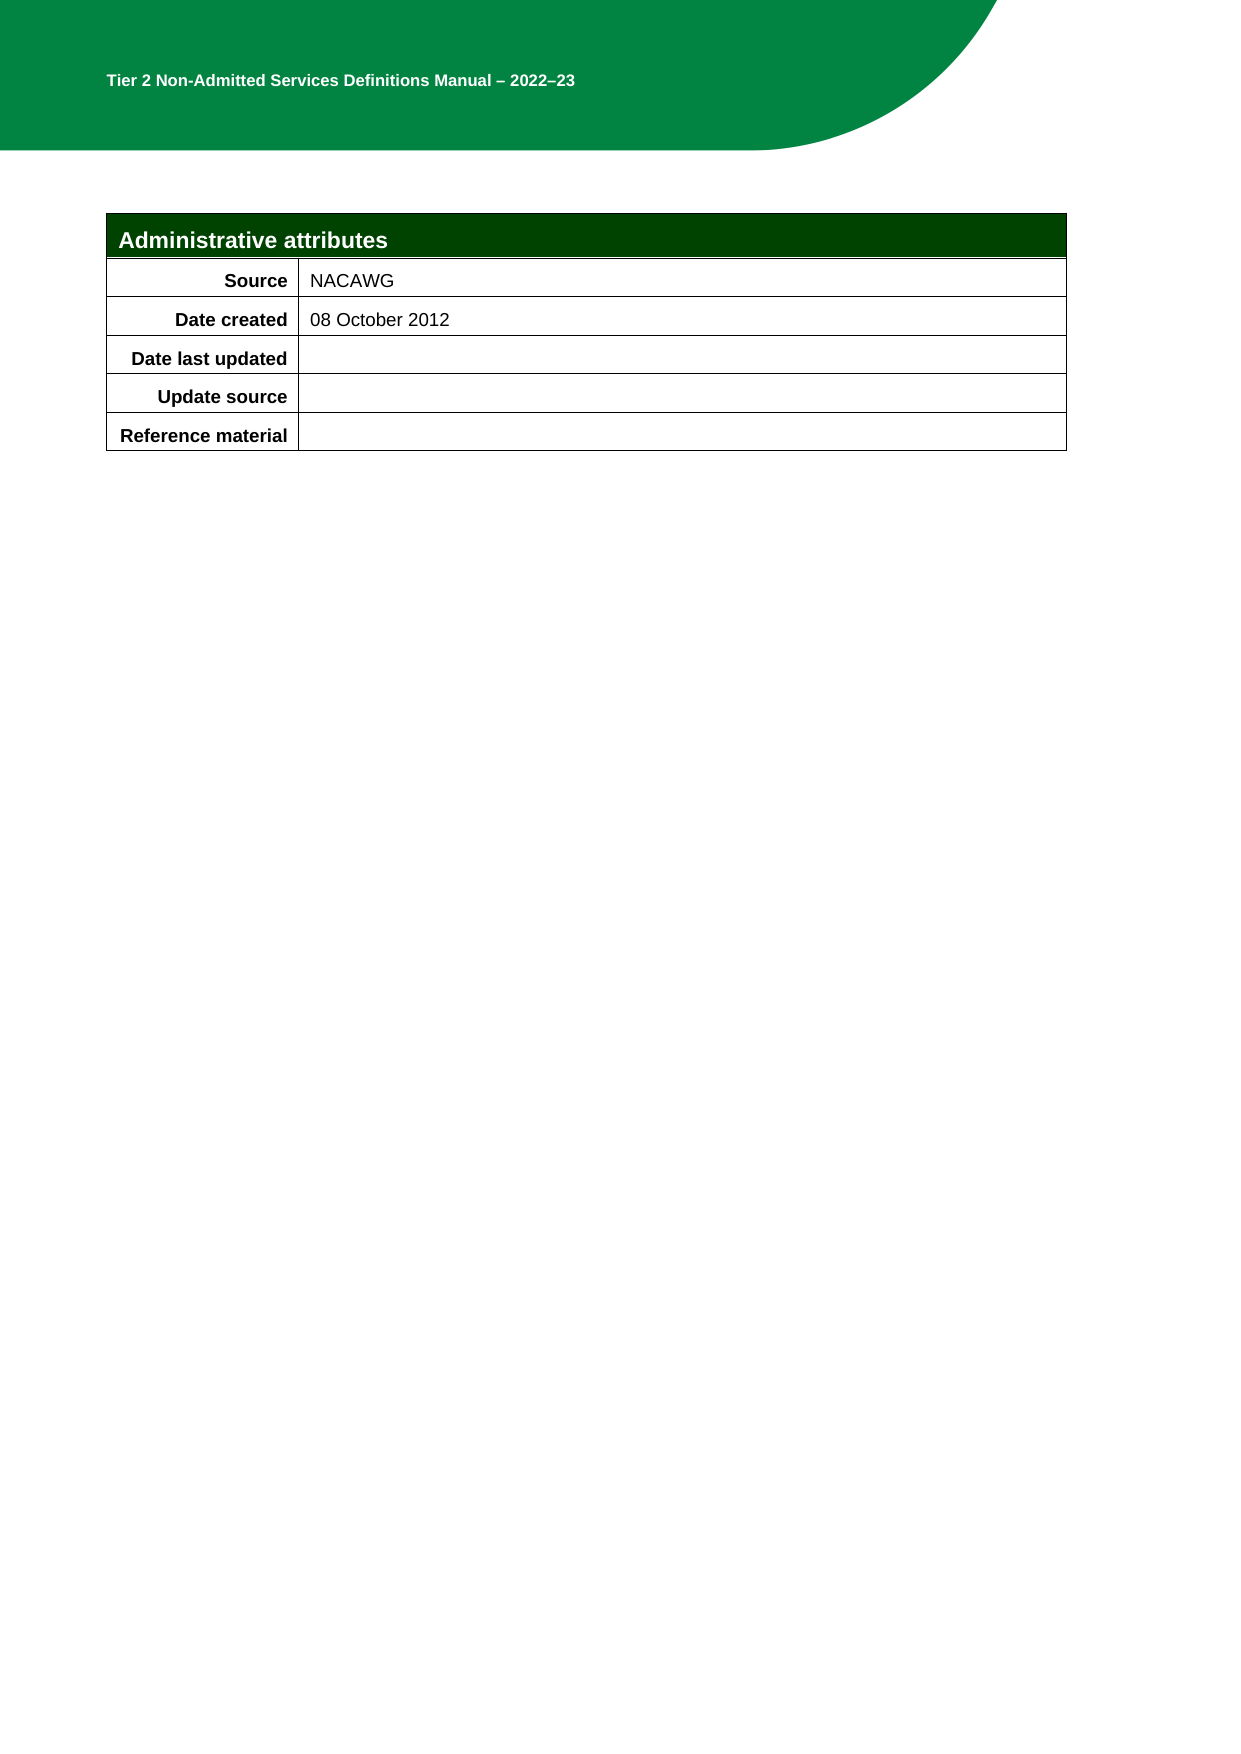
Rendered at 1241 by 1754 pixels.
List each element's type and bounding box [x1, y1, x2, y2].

picture [0, 0, 998, 151]
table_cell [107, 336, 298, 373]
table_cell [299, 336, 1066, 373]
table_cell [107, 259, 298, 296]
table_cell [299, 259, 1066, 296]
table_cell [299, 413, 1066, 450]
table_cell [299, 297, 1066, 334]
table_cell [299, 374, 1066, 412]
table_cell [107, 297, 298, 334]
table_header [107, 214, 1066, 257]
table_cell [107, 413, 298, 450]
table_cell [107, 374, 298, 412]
